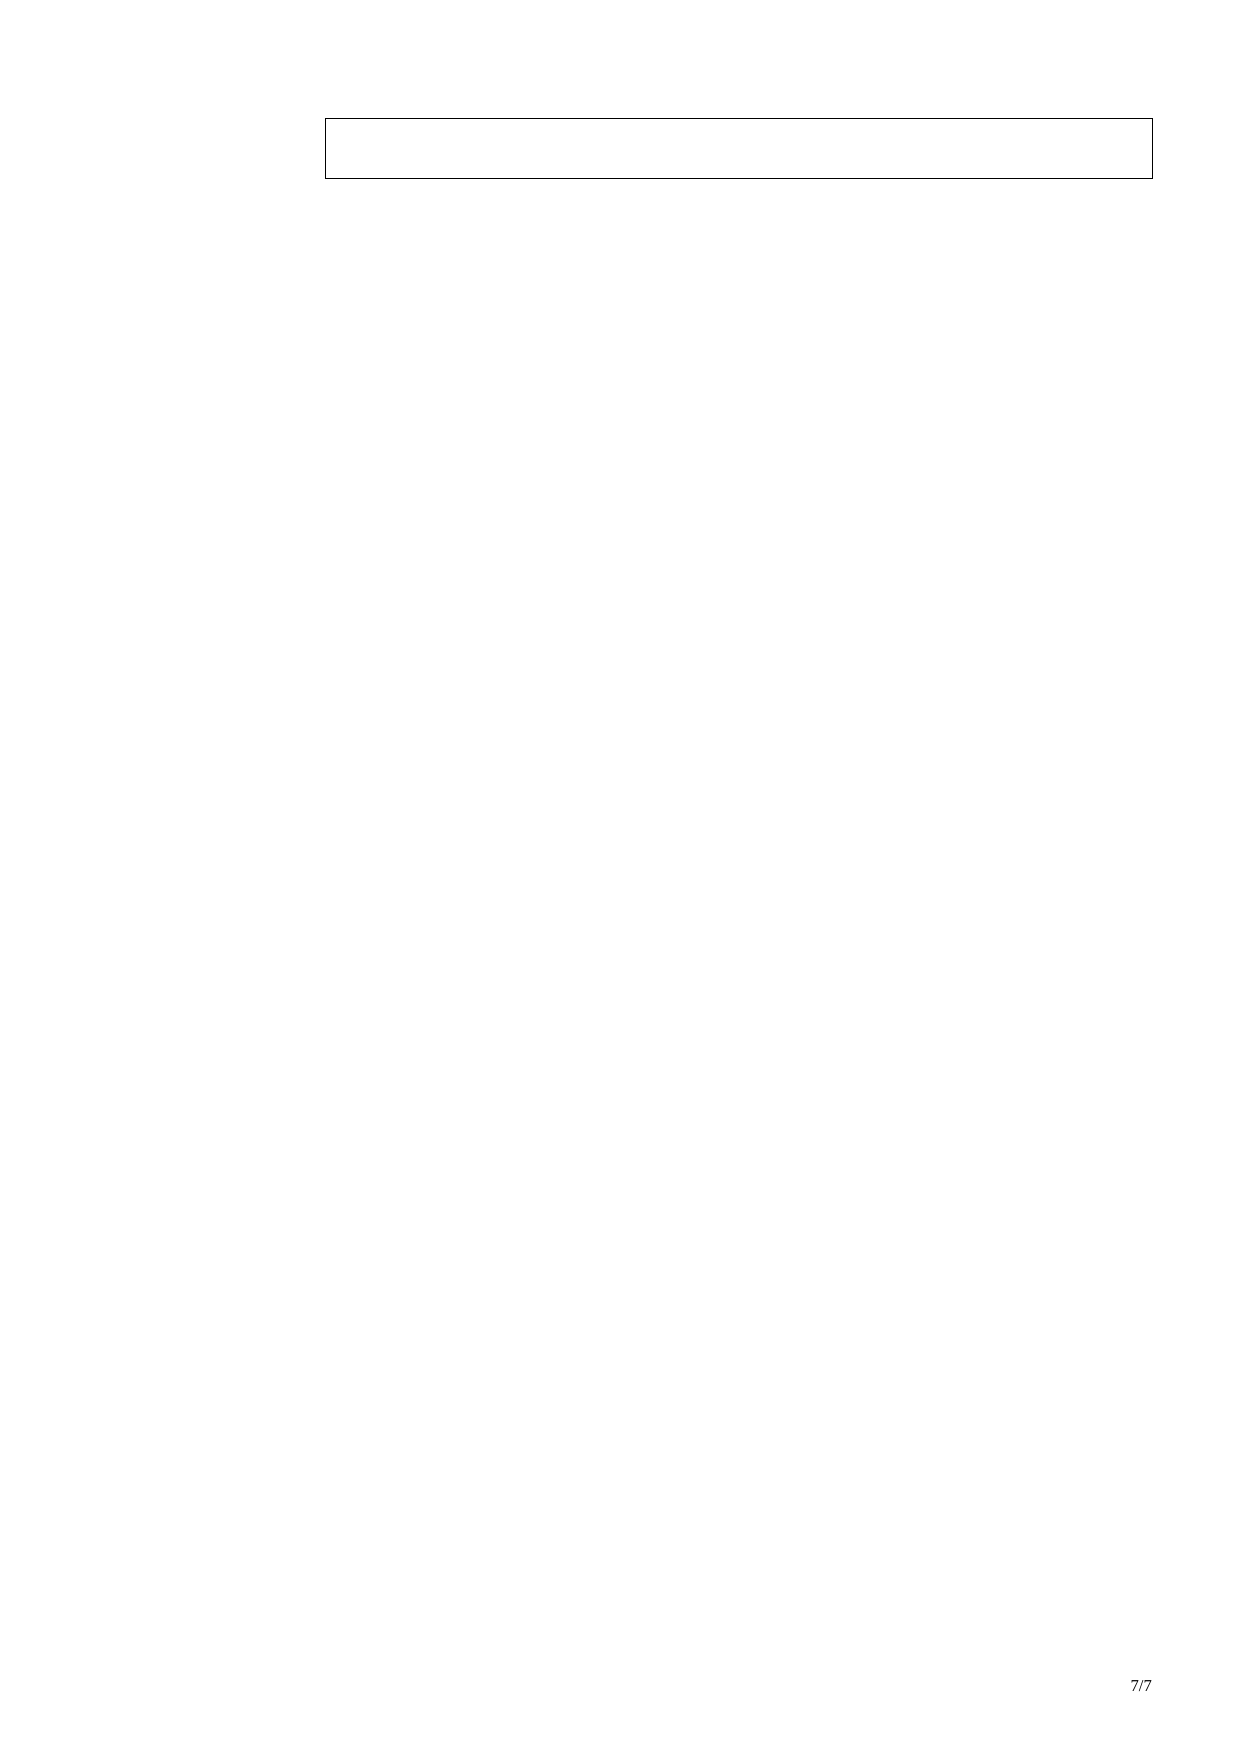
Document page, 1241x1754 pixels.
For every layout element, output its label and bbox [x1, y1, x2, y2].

table_header [326, 119, 1152, 178]
